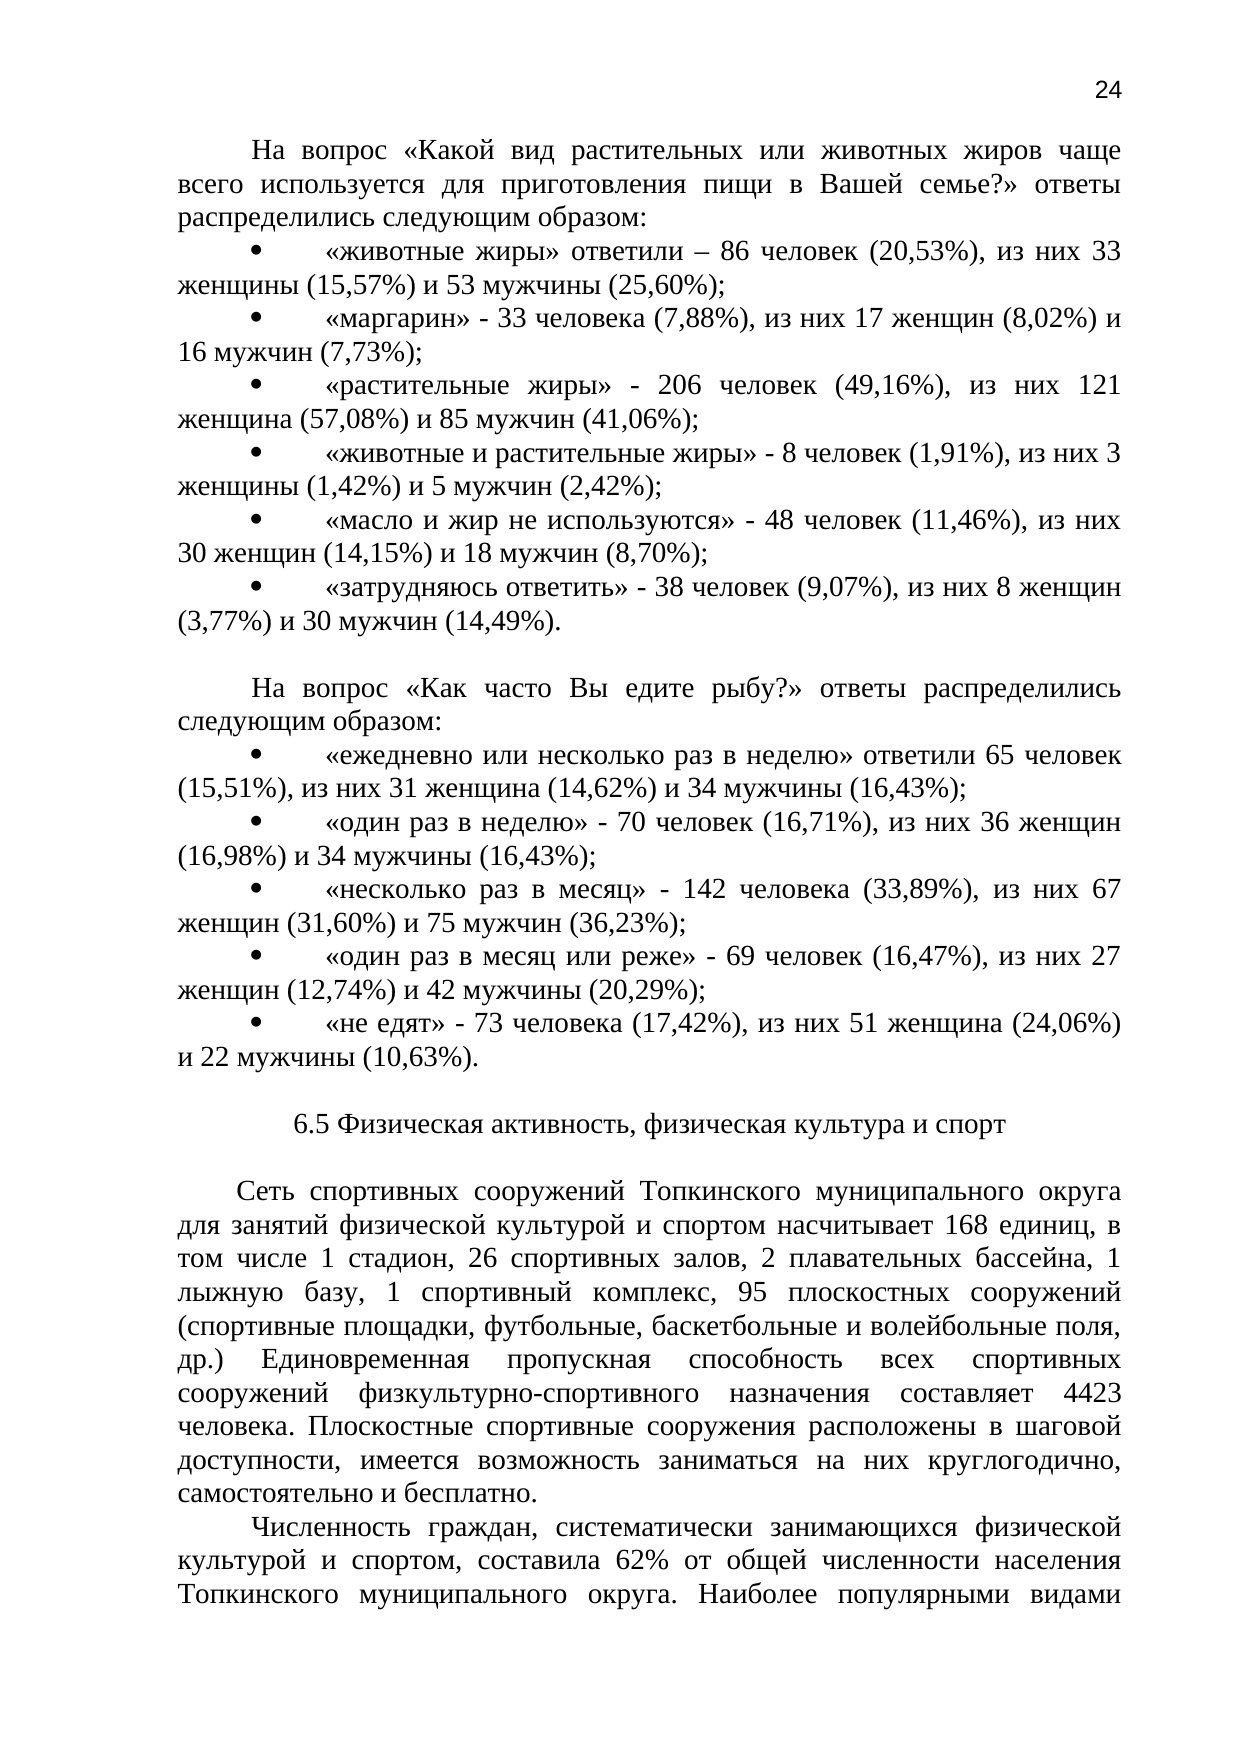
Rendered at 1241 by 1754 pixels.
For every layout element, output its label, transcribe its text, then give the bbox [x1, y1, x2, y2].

list «не едят» - 73 человека (17,42%), из них 51 женщина (24,06%) и 22 мужчины (10,63%). [177, 1006, 1122, 1073]
list «масло и жир не используются» - 48 человек (11,46%), из них 30 женщин (14,15%) и 18 мужчин (8,70%); [177, 502, 1122, 569]
list «один раз в неделю» - 70 человек (16,71%), из них 36 женщин (16,98%) и 34 мужчины (16,43%); [177, 804, 1122, 871]
list «один раз в месяц или реже» - 69 человек (16,47%), из них 27 женщин (12,74%) и 42 мужчины (20,29%); [177, 938, 1122, 1006]
list «животные жиры» ответили – 86 человек (20,53%), из них 33 женщины (15,57%) и 53 мужчины (25,60%); [177, 233, 1122, 300]
text Сеть спортивных сооружений Топкинского муниципального округа для занятий физической культурой и спортом насчитывает 168 единиц, в том числе 1 стадион, 26 спортивных залов, 2 плавательных бассейна, 1 лыжную базу, 1 спортивный комплекс, 95 плоскостных сооружений (спортивные площадки, футбольные, баскетбольные и волейбольные поля, др.) Единовременная пропускная способность всех спортивных сооружений физкультурно-спортивного назначения составляет 4423 человека. Плоскостные спортивные сооружения расположены в шаговой доступности, имеется возможность заниматься на них круглогодично, самостоятельно и бесплатно. [177, 1173, 1122, 1509]
list «маргарин» - 33 человека (7,88%), из них 17 женщин (8,02%) и 16 мужчин (7,73%); [177, 300, 1122, 367]
text На вопрос «Какой вид растительных или животных жиров чаще всего используется для приготовления пищи в Вашей семье?» ответы распределились следующим образом: [177, 132, 1122, 233]
text 6.5 Физическая активность, физическая культура и спорт [177, 1106, 1122, 1140]
list «несколько раз в месяц» - 142 человека (33,89%), из них 67 женщин (31,60%) и 75 мужчин (36,23%); [177, 871, 1122, 938]
text На вопрос «Как часто Вы едите рыбу?» ответы распределились следующим образом: [177, 670, 1122, 737]
list «затрудняюсь ответить» - 38 человек (9,07%), из них 8 женщин (3,77%) и 30 мужчин (14,49%). [177, 569, 1122, 636]
list «ежедневно или несколько раз в неделю» ответили 65 человек (15,51%), из них 31 женщина (14,62%) и 34 мужчины (16,43%); [177, 737, 1122, 804]
list «животные и растительные жиры» - 8 человек (1,91%), из них 3 женщины (1,42%) и 5 мужчин (2,42%); [177, 435, 1122, 502]
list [177, 1509, 1122, 1609]
list «растительные жиры» - 206 человек (49,16%), из них 121 женщина (57,08%) и 85 мужчин (41,06%); [177, 367, 1122, 435]
